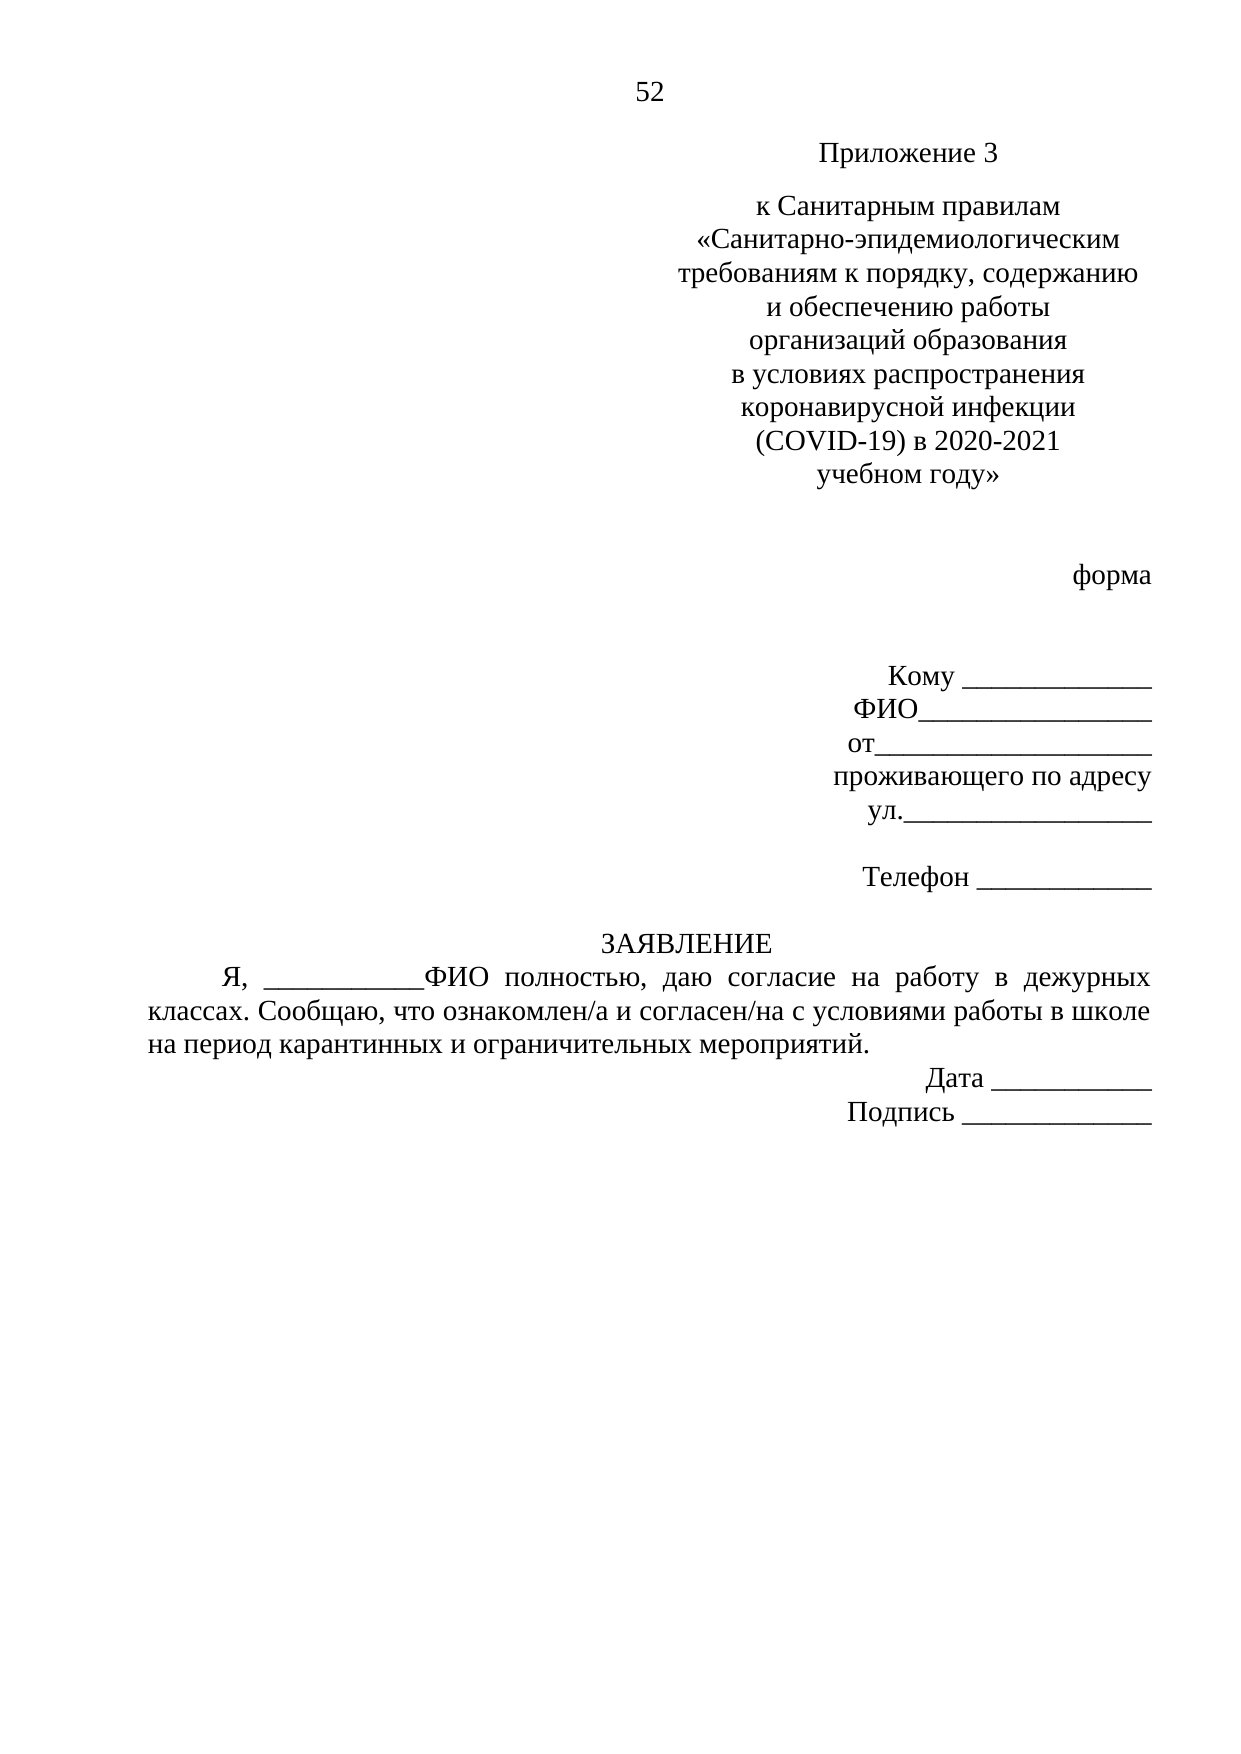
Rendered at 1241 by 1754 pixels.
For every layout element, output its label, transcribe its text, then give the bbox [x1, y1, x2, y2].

text ФИО________________ [148, 691, 1152, 725]
text Телефон ____________ [148, 859, 1152, 892]
text от___________________ [148, 725, 1152, 758]
text «Санитарно-эпидемиологическим [664, 222, 1152, 255]
text и обеспечению работы [664, 289, 1152, 322]
text организаций образования [664, 322, 1152, 356]
text Подпись _____________ [148, 1094, 1152, 1127]
text проживающего по адресу [148, 758, 1152, 792]
text форма [148, 557, 1152, 591]
text Дата ___________ [148, 1060, 1152, 1094]
text требованиям к порядку, содержанию [664, 255, 1152, 289]
text ЗАЯВЛЕНИЕ [148, 926, 1152, 959]
text ул._________________ [148, 792, 1152, 825]
text Приложение 3 [664, 135, 1152, 169]
text (COVID-19) в 2020-2021 [664, 423, 1152, 456]
text учебном году» [664, 456, 1152, 490]
text к Санитарным правилам [664, 188, 1152, 222]
text в условиях распространения [664, 356, 1152, 389]
text Я, ___________ФИО полностью, даю согласие на работу в дежурных классах. Сообщаю, что ознакомлен/а и согласен/на с условиями работы в школе на период карантинных и ограничительных мероприятий. [148, 959, 1152, 1060]
text коронавирусной инфекции [664, 389, 1152, 423]
text Кому _____________ [148, 658, 1152, 691]
